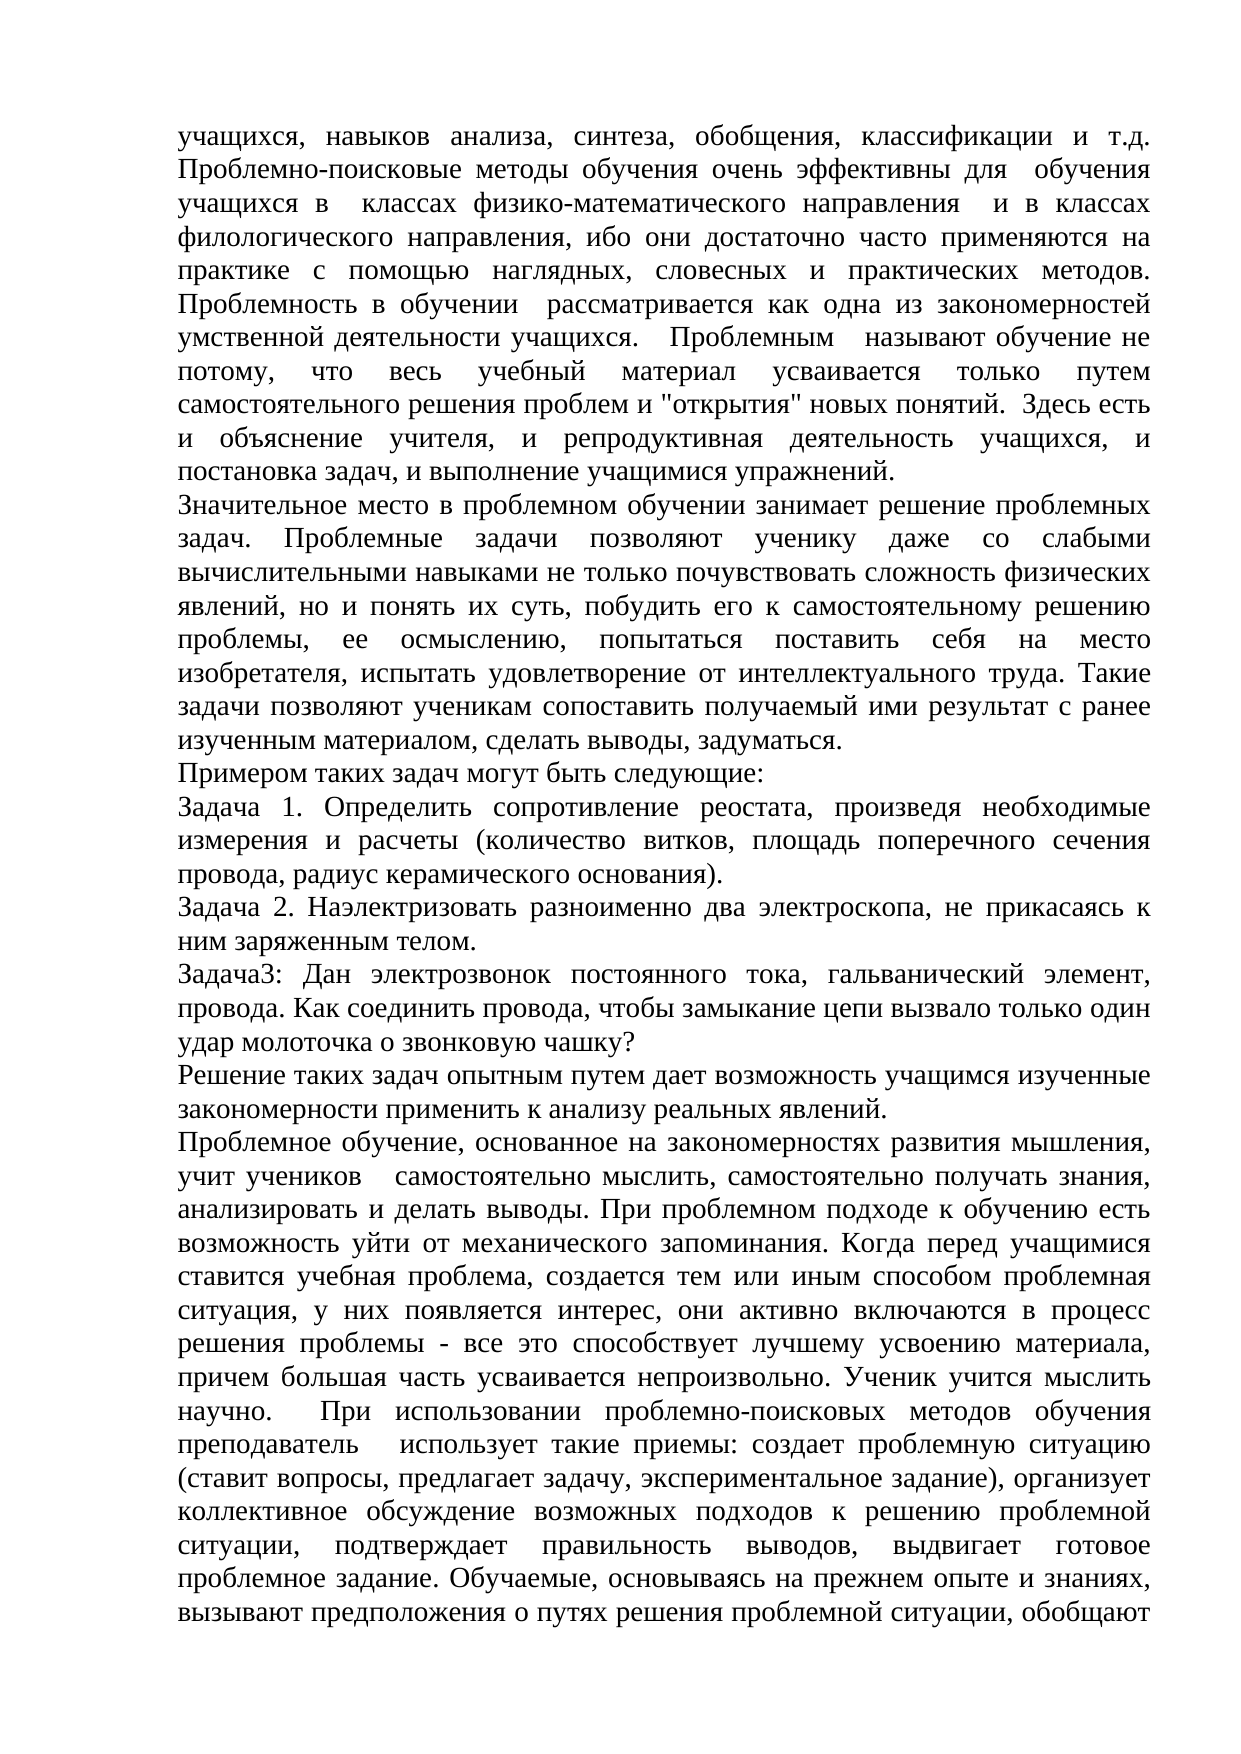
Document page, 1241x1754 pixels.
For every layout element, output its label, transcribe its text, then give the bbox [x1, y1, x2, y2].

text Решение таких задач опытным путем дает возможность учащимся изученные закономерности применить к анализу реальных явлений. [177, 1057, 1152, 1124]
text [177, 1124, 1152, 1627]
text Задача 1. Определить сопротивление реостата, произведя необходимые измерения и расчеты (количество витков, площадь поперечного сечения провода, радиус керамического основания). [177, 789, 1152, 889]
text Примером таких задач могут быть следующие: [177, 755, 1152, 789]
text Значительное место в проблемном обучении занимает решение проблемных задач. Проблемные задачи позволяют ученику даже со слабыми вычислительными навыками не только почувствовать сложность физических явлений, но и понять их суть, побудить его к самостоятельному решению проблемы, ее осмыслению, попытаться поставить себя на место изобретателя, испытать удовлетворение от интеллектуального труда. Такие задачи позволяют ученикам сопоставить получаемый ими результат с ранее изученным материалом, сделать выводы, задуматься. [177, 487, 1152, 755]
text Задача 2. Наэлектризовать разноименно два электроскопа, не прикасаясь к ним заряженным телом. [177, 889, 1152, 957]
text Задача3: Дан электрозвонок постоянного тока, гальванический элемент, провода. Как соединить провода, чтобы замыкание цепи вызвало только один удар молоточка о звонковую чашку? [177, 957, 1152, 1057]
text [177, 118, 1152, 487]
